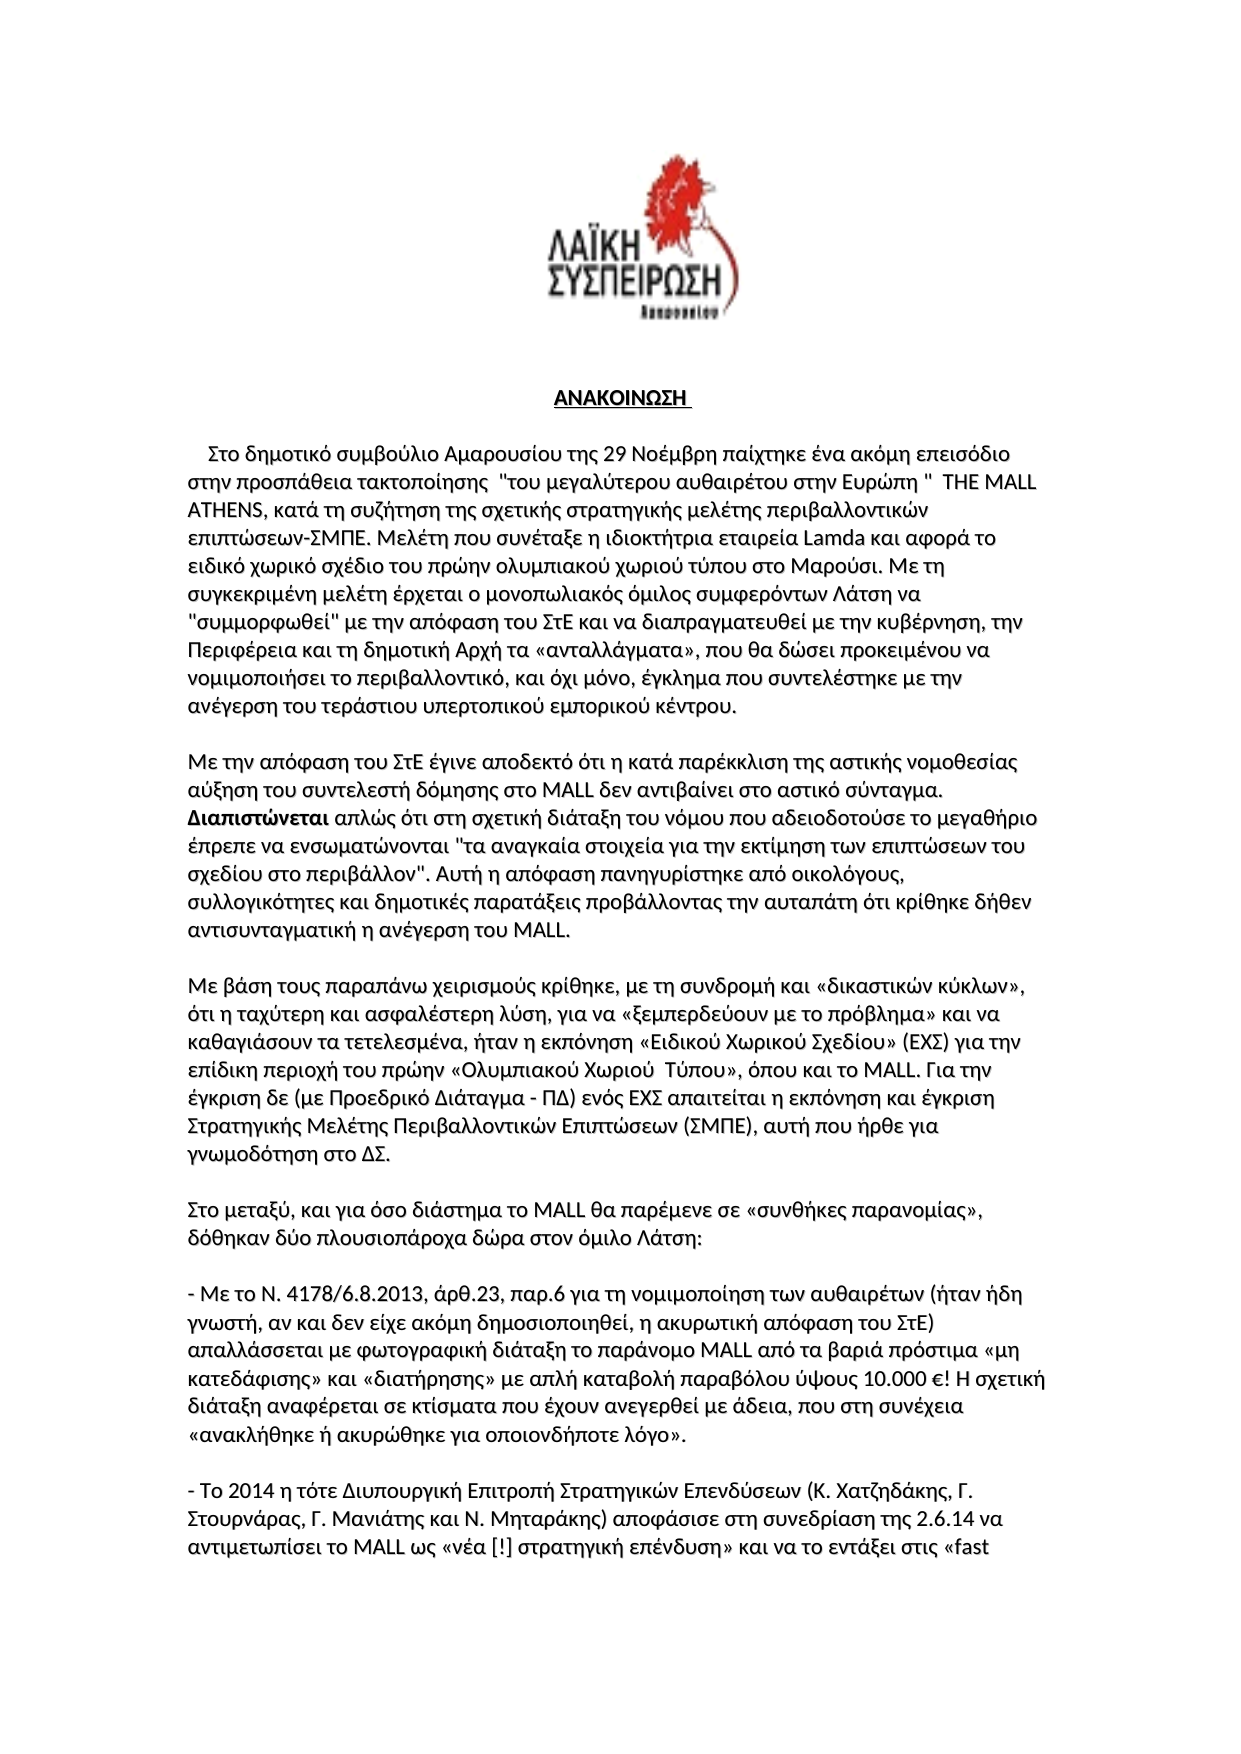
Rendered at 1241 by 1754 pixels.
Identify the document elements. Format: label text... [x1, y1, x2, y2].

text - Με το Ν. 4178/6.8.2013, άρθ.23, παρ.6 για τη νομιμοποίηση των αυθαιρέτων (ήταν ήδη γνωστή, αν και δεν είχε ακόμη δημοσιοποιηθεί, η ακυρωτική απόφαση του ΣτΕ) απαλλάσσεται με φωτογραφική διάταξη το παράνομο MALL από τα βαριά πρόστιμα «μη κατεδάφισης» και «διατήρησης» με απλή καταβολή παραβόλου ύψους 10.000 €! Η σχετική διάταξη αναφέρεται σε κτίσματα που έχουν ανεγερθεί με άδεια, που στη συνέχεια «ανακλήθηκε ή ακυρώθηκε για οποιονδήποτε λόγο». [187, 1279, 1053, 1448]
text Με βάση τους παραπάνω χειρισμούς κρίθηκε, με τη συνδρομή και «δικαστικών κύκλων», ότι η ταχύτερη και ασφαλέστερη λύση, για να «ξεμπερδεύουν με το πρόβλημα» και να καθαγιάσουν τα τετελεσμένα, ήταν η εκπόνηση «Ειδικού Χωρικού Σχεδίου» (ΕΧΣ) για την επίδικη περιοχή του πρώην «Ολυμπιακού Χωριού Τύπου», όπου και το MALL. Για την έγκριση δε (με Προεδρικό Διάταγμα - ΠΔ) ενός ΕΧΣ απαιτείται η εκπόνηση και έγκριση Στρατηγικής Μελέτης Περιβαλλοντικών Επιπτώσεων (ΣΜΠΕ), αυτή που ήρθε για γνωμοδότηση στο ΔΣ. [187, 971, 1053, 1167]
picture [468, 150, 772, 327]
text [187, 1476, 1053, 1560]
text Στο δημοτικό συμβούλιο Αμαρουσίου της 29 Νοέμβρη παίχτηκε ένα ακόμη επεισόδιο στην προσπάθεια τακτοποίησης "του μεγαλύτερου αυθαιρέτου στην Ευρώπη " THE MALL ATHENS, κατά τη συζήτηση της σχετικής στρατηγικής μελέτης περιβαλλοντικών επιπτώσεων-ΣΜΠΕ. Μελέτη που συνέταξε η ιδιοκτήτρια εταιρεία Lamda και αφορά το ειδικό χωρικό σχέδιο του πρώην ολυμπιακού χωριού τύπου στο Μαρούσι. Με τη συγκεκριμένη μελέτη έρχεται ο μονοπωλιακός όμιλος συμφερόντων Λάτση να "συμμορφωθεί" με την απόφαση του ΣτΕ και να διαπραγματευθεί με την κυβέρνηση, την Περιφέρεια και τη δημοτική Αρχή τα «ανταλλάγματα», που θα δώσει προκειμένου να νομιμοποιήσει το περιβαλλοντικό, και όχι μόνο, έγκλημα που συντελέστηκε με την ανέγερση του τεράστιου υπερτοπικού εμπορικού κέντρου. [187, 439, 1053, 719]
text Με την απόφαση του ΣτΕ έγινε αποδεκτό ότι η κατά παρέκκλιση της αστικής νομοθεσίας αύξηση του συντελεστή δόμησης στο MALL δεν αντιβαίνει στο αστικό σύνταγμα. Διαπιστώνεται απλώς ότι στη σχετική διάταξη του νόμου που αδειοδοτούσε το μεγαθήριο έπρεπε να ενσωματώνονται "τα αναγκαία στοιχεία για την εκτίμηση των επιπτώσεων του σχεδίου στο περιβάλλον". Αυτή η απόφαση πανηγυρίστηκε από οικολόγους, συλλογικότητες και δημοτικές παρατάξεις προβάλλοντας την αυταπάτη ότι κρίθηκε δήθεν αντισυνταγματική η ανέγερση του MALL. [187, 747, 1053, 943]
text ΑΝΑΚΟΙΝΩΣΗ [187, 383, 1053, 411]
text Στο μεταξύ, και για όσο διάστημα το MALL θα παρέμενε σε «συνθήκες παρανομίας», δόθηκαν δύο πλουσιοπάροχα δώρα στον όμιλο Λάτση: [187, 1196, 1053, 1252]
